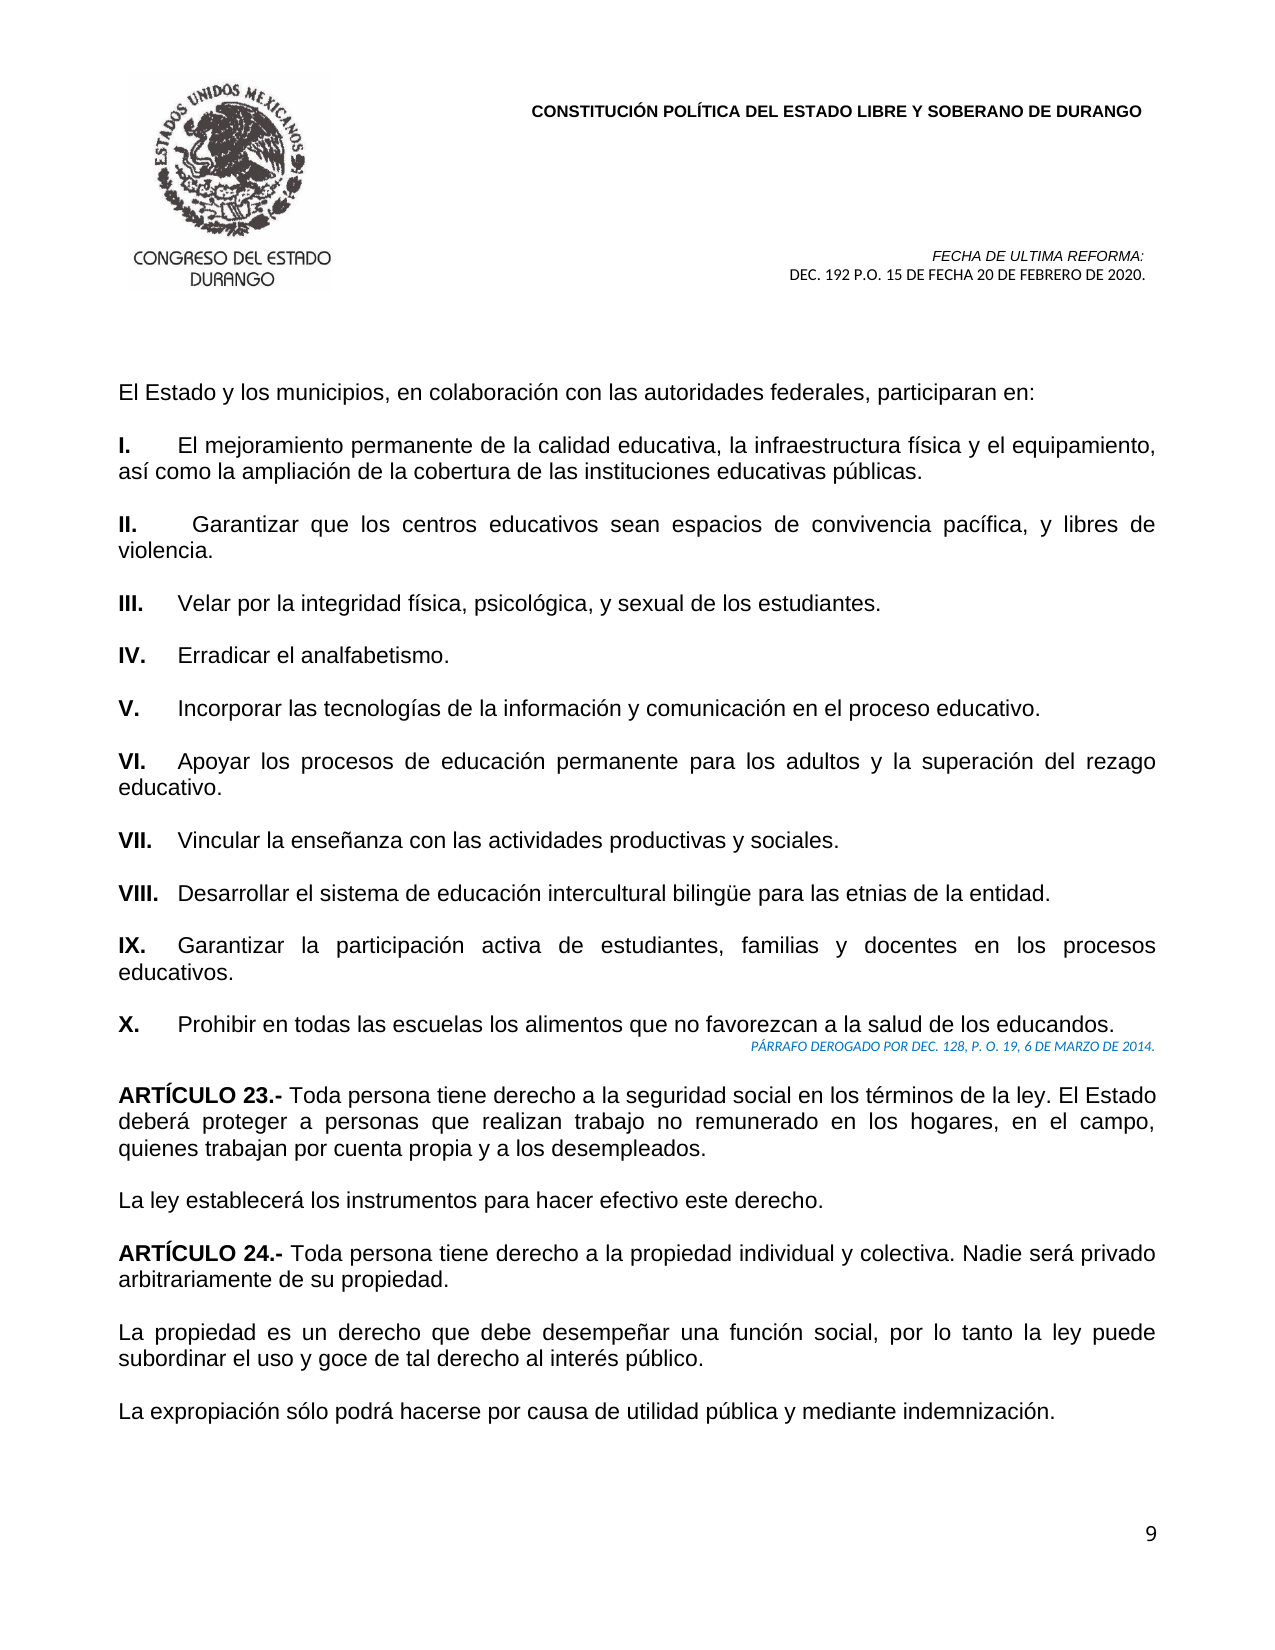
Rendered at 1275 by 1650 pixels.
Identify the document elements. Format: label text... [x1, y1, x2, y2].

text El Estado y los municipios, en colaboración con las autoridades federales, participaran en: [118, 379, 1157, 405]
list Garantizar la participación activa de estudiantes, familias y docentes en los procesos educativos. [118, 932, 1157, 985]
list Apoyar los procesos de educación permanente para los adultos y la superación del rezago educativo. [118, 748, 1157, 801]
text ARTÍCULO 23.- Toda persona tiene derecho a la seguridad social en los términos de la ley. El Estado deberá proteger a personas que realizan trabajo no remunerado en los hogares, en el campo, quienes trabajan por cuenta propia y a los desempleados. [118, 1082, 1157, 1161]
text ARTÍCULO 24.- Toda persona tiene derecho a la propiedad individual y colectiva. Nadie será privado arbitrariamente de su propiedad. [118, 1240, 1157, 1293]
text La expropiación sólo podrá hacerse por causa de utilidad pública y mediante indemnización. [118, 1398, 1157, 1424]
list Velar por la integridad física, psicológica, y sexual de los estudiantes. [118, 590, 1157, 616]
text La propiedad es un derecho que debe desempeñar una función social, por lo tanto la ley puede subordinar el uso y goce de tal derecho al interés público. [118, 1319, 1157, 1372]
list El mejoramiento permanente de la calidad educativa, la infraestructura física y el equipamiento, así como la ampliación de la cobertura de las instituciones educativas públicas. [118, 432, 1157, 484]
list Erradicar el analfabetismo. [118, 642, 1157, 669]
text La ley establecerá los instrumentos para hacer efectivo este derecho. [118, 1187, 1157, 1214]
list Garantizar que los centros educativos sean espacios de convivencia pacífica, y libres de violencia. [118, 511, 1157, 563]
list Desarrollar el sistema de educación intercultural bilingüe para las etnias de la entidad. [118, 879, 1157, 906]
list Vincular la enseñanza con las actividades productivas y sociales. [118, 827, 1157, 853]
list Incorporar las tecnologías de la información y comunicación en el proceso educativo. [118, 695, 1157, 721]
text PÁRRAFO DEROGADO POR DEC. 128, P. O. 19, 6 DE MARZO DE 2014. [118, 1038, 1157, 1056]
list Prohibir en todas las escuelas los alimentos que no favorezcan a la salud de los educandos. [118, 1011, 1157, 1038]
picture [129, 73, 333, 293]
